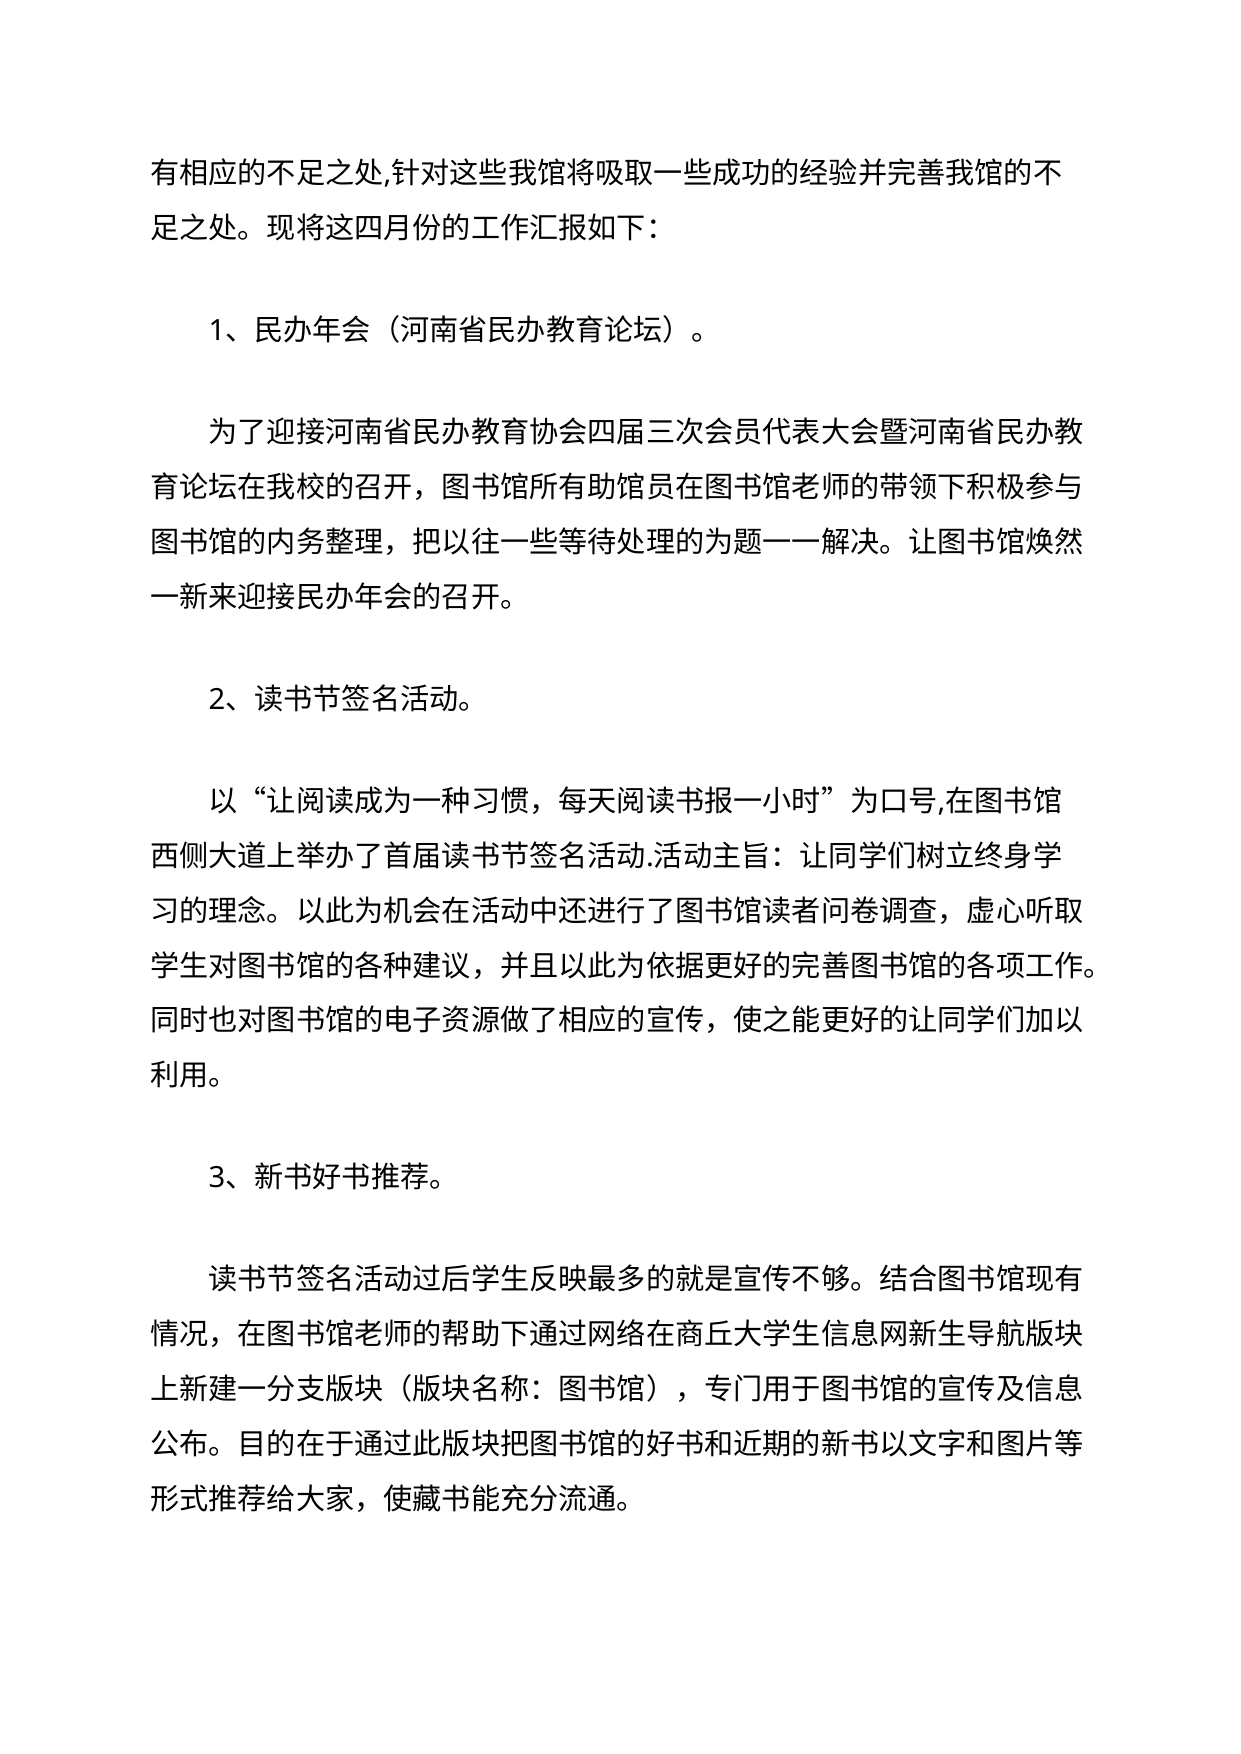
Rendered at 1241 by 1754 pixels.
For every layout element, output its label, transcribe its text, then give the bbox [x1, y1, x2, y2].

text 1、民办年会（河南省民办教育论坛）。 [150, 307, 1090, 349]
text 以“让阅读成为一种习惯，每天阅读书报一小时”为口号,在图书馆西侧大道上举办了首届读书节签名活动.活动主旨：让同学们树立终身学习的理念。以此为机会在活动中还进行了图书馆读者问卷调查，虚心听取学生对图书馆的各种建议，并且以此为依据更好的完善图书馆的各项工作。同时也对图书馆的电子资源做了相应的宣传，使之能更好的让同学们加以利用。 [150, 777, 1090, 1094]
text 2、读书节签名活动。 [150, 675, 1090, 718]
text 3、新书好书推荐。 [150, 1154, 1090, 1196]
text 为了迎接河南省民办教育协会四届三次会员代表大会暨河南省民办教育论坛在我校的召开，图书馆所有助馆员在图书馆老师的带领下积极参与图书馆的内务整理，把以往一些等待处理的为题一一解决。让图书馆焕然一新来迎接民办年会的召开。 [150, 409, 1090, 616]
text 读书节签名活动过后学生反映最多的就是宣传不够。结合图书馆现有情况，在图书馆老师的帮助下通过网络在商丘大学生信息网新生导航版块上新建一分支版块（版块名称：图书馆），专门用于图书馆的宣传及信息公布。目的在于通过此版块把图书馆的好书和近期的新书以文字和图片等形式推荐给大家，使藏书能充分流通。 [150, 1256, 1090, 1517]
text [150, 150, 1090, 247]
